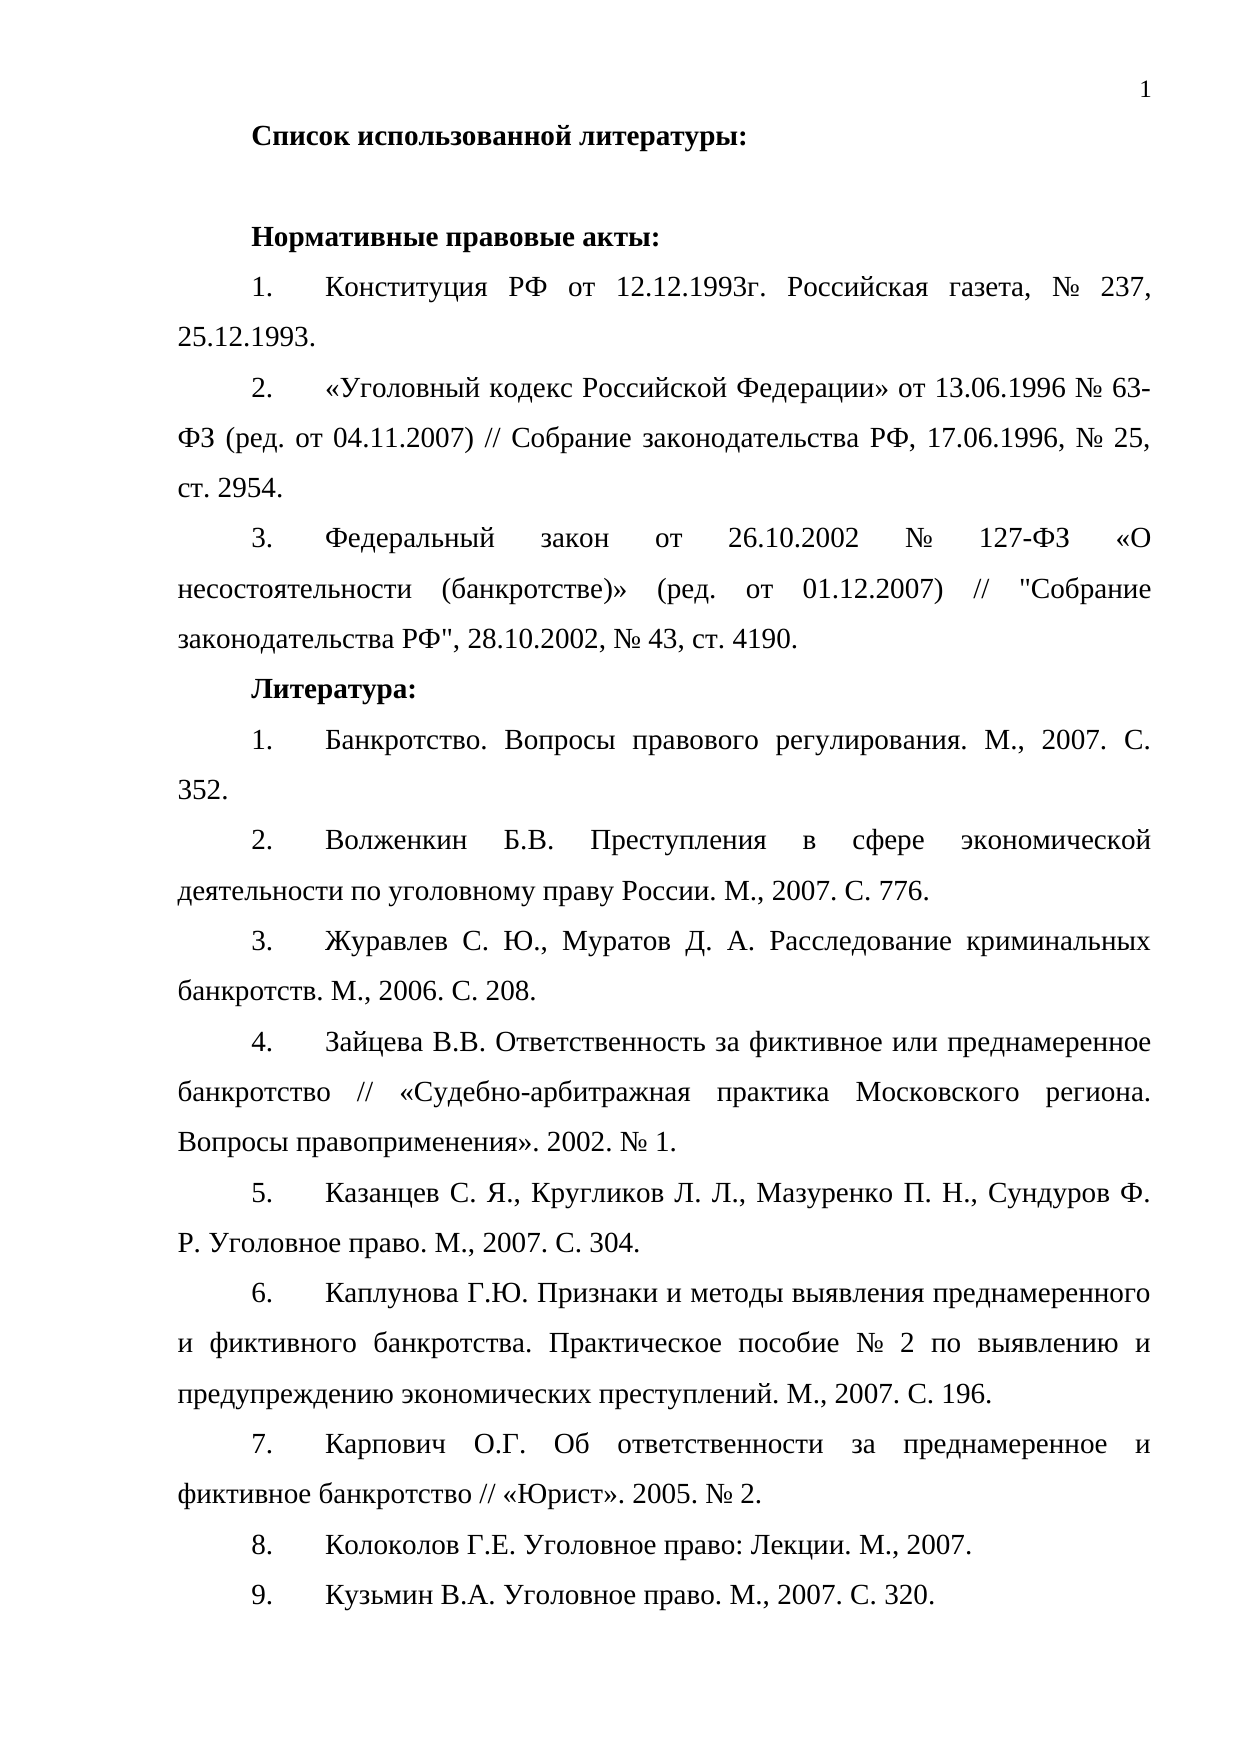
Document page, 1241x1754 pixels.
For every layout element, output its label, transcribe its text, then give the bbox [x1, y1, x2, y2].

list Карпович О.Г. Об ответственности за преднамеренное и фиктивное банкротство // «Юрист». 2005. № 2. [177, 1426, 1152, 1510]
list Банкротство. Вопросы правового регулирования. М., 2007. С. 352. [177, 722, 1152, 806]
text Список использованной литературы: [177, 118, 1152, 152]
list Конституция РФ от 12.12.1993г. Российская газета, № 237, 25.12.1993. [177, 269, 1152, 353]
list Казанцев С. Я., Кругликов Л. Л., Мазуренко П. Н., Сундуров Ф. Р. Уголовное право. М., 2007. С. 304. [177, 1175, 1152, 1258]
list Зайцева В.В. Ответственность за фиктивное или преднамеренное банкротство // «Судебно-арбитражная практика Московского региона. Вопросы правоприменения». 2002. № 1. [177, 1024, 1152, 1158]
list Журавлев С. Ю., Муратов Д. А. Расследование криминальных банкротств. М., 2006. С. 208. [177, 923, 1152, 1007]
text Нормативные правовые акты: [177, 219, 1152, 252]
list Волженкин Б.В. Преступления в сфере экономической деятельности по уголовному праву России. М., 2007. С. 776. [177, 822, 1152, 906]
text Литература: [177, 672, 1152, 705]
list Колоколов Г.Е. Уголовное право: Лекции. М., 2007. [177, 1527, 1152, 1560]
list Кузьмин В.А. Уголовное право. М., 2007. С. 320. [177, 1577, 1152, 1611]
list Федеральный закон от 26.10.2002 № 127-ФЗ «О несостоятельности (банкротстве)» (ред. от 01.12.2007) // "Собрание законодательства РФ", 28.10.2002, № 43, ст. 4190. [177, 521, 1152, 655]
list Каплунова Г.Ю. Признаки и методы выявления преднамеренного и фиктивного банкротства. Практическое пособие № 2 по выявлению и предупреждению экономических преступлений. М., 2007. С. 196. [177, 1275, 1152, 1409]
list «Уголовный кодекс Российской Федерации» от 13.06.1996 № 63-ФЗ (ред. от 04.11.2007) // Собрание законодательства РФ, 17.06.1996, № 25, ст. 2954. [177, 370, 1152, 504]
